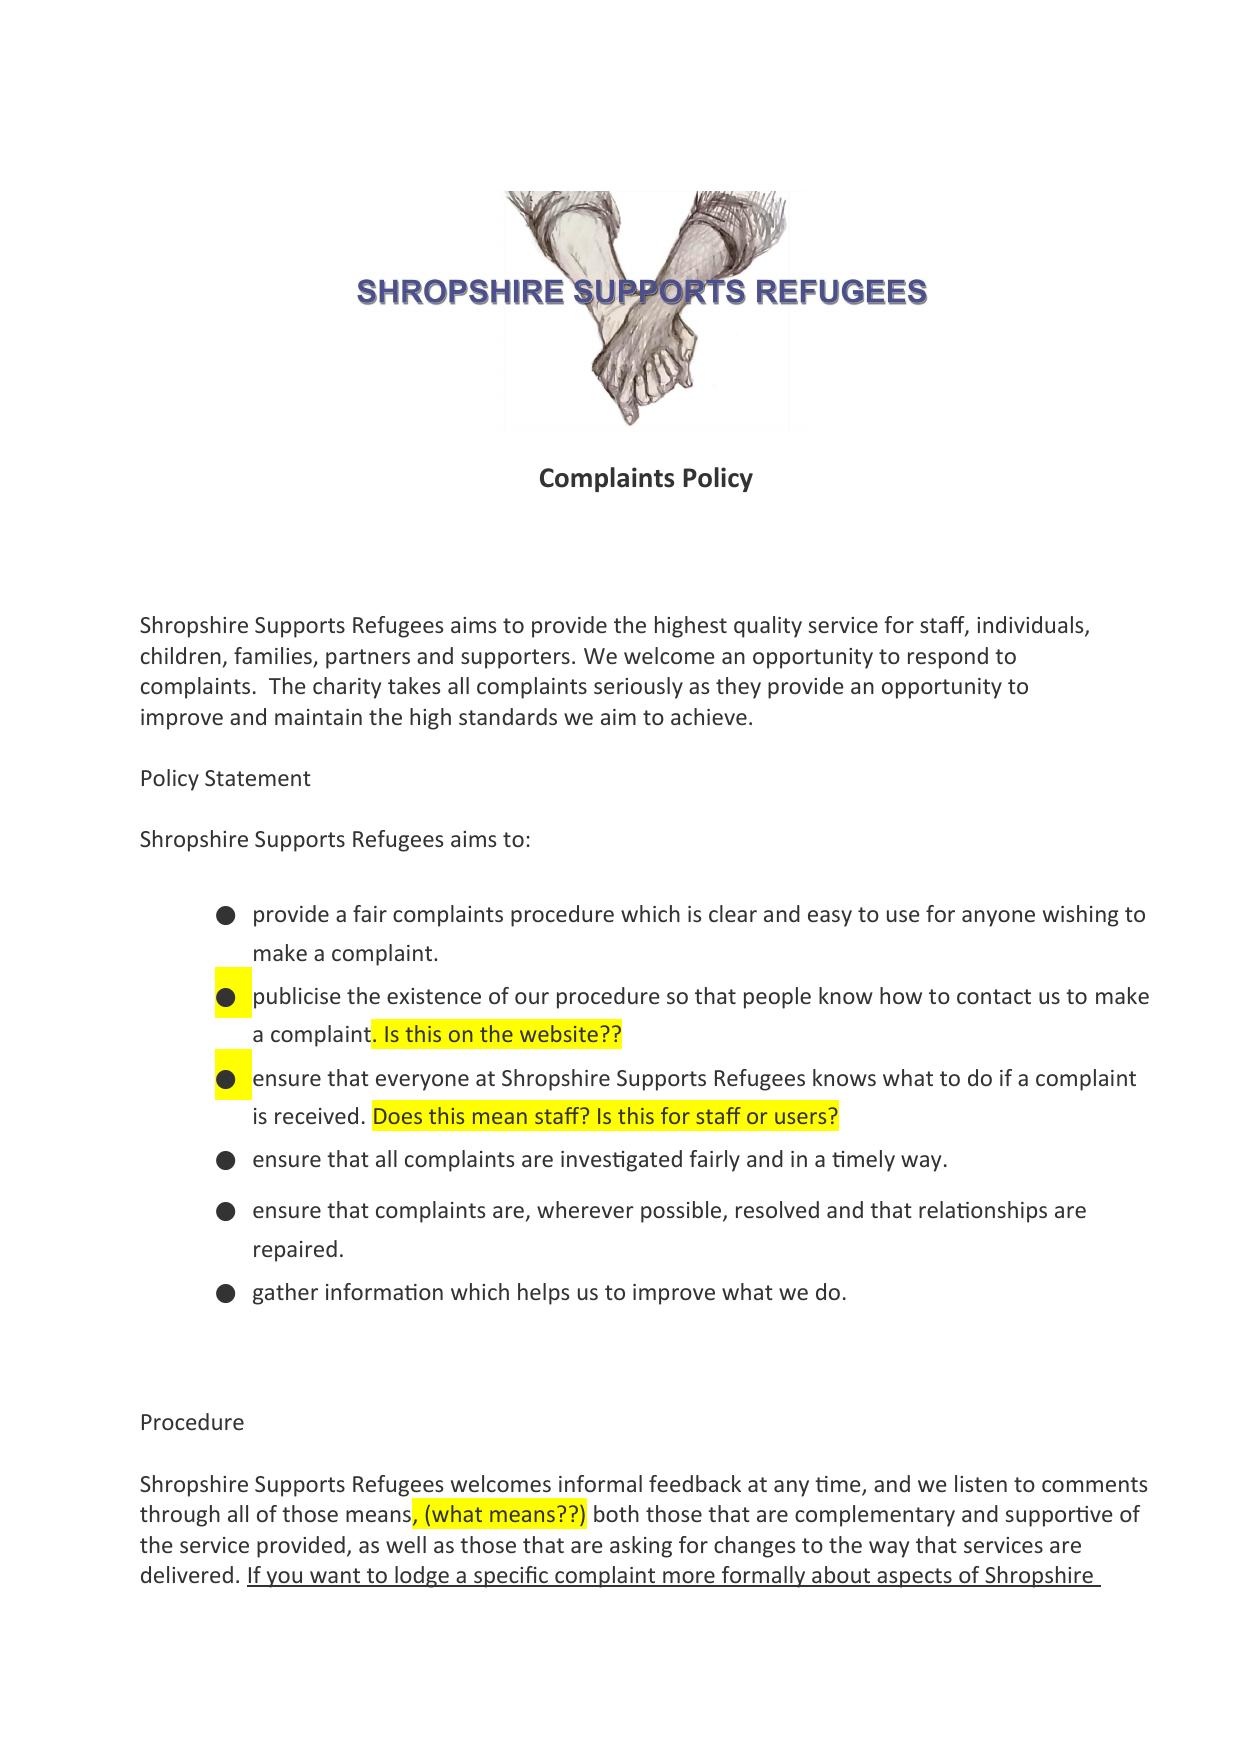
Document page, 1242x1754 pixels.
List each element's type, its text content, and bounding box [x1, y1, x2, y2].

list ensure that all complaints are investigated fairly and in a timely way. [214, 1131, 1152, 1182]
list ensure that everyone at Shropshire Supports Refugees knows what to do if a complaint is received. Does this mean staff? Is this for staff or users? [214, 1049, 1152, 1131]
text Shropshire Supports Refugees aims to provide the highest quality service for staff, individuals, children, families, partners and supporters. We welcome an opportunity to respond to complaints. The charity takes all complaints seriously as they provide an opportunity to improve and maintain the high standards we aim to achieve. [139, 609, 1097, 731]
text Shropshire Supports Refugees aims to: [139, 824, 1152, 854]
picture [323, 191, 969, 444]
list ensure that complaints are, wherever possible, resolved and that relationships are repaired. [214, 1182, 1152, 1264]
list publicise the existence of our procedure so that people know how to contact us to make a complaint. Is this on the website?? [214, 967, 1152, 1049]
text Complaints Policy [139, 459, 1152, 494]
list provide a fair complaints procedure which is clear and easy to use for anyone wishing to make a complaint. [214, 885, 1152, 967]
text Policy Statement [139, 762, 1152, 792]
list gather information which helps us to improve what we do. [214, 1264, 1152, 1315]
text Procedure [139, 1406, 1152, 1436]
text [139, 1468, 1152, 1590]
